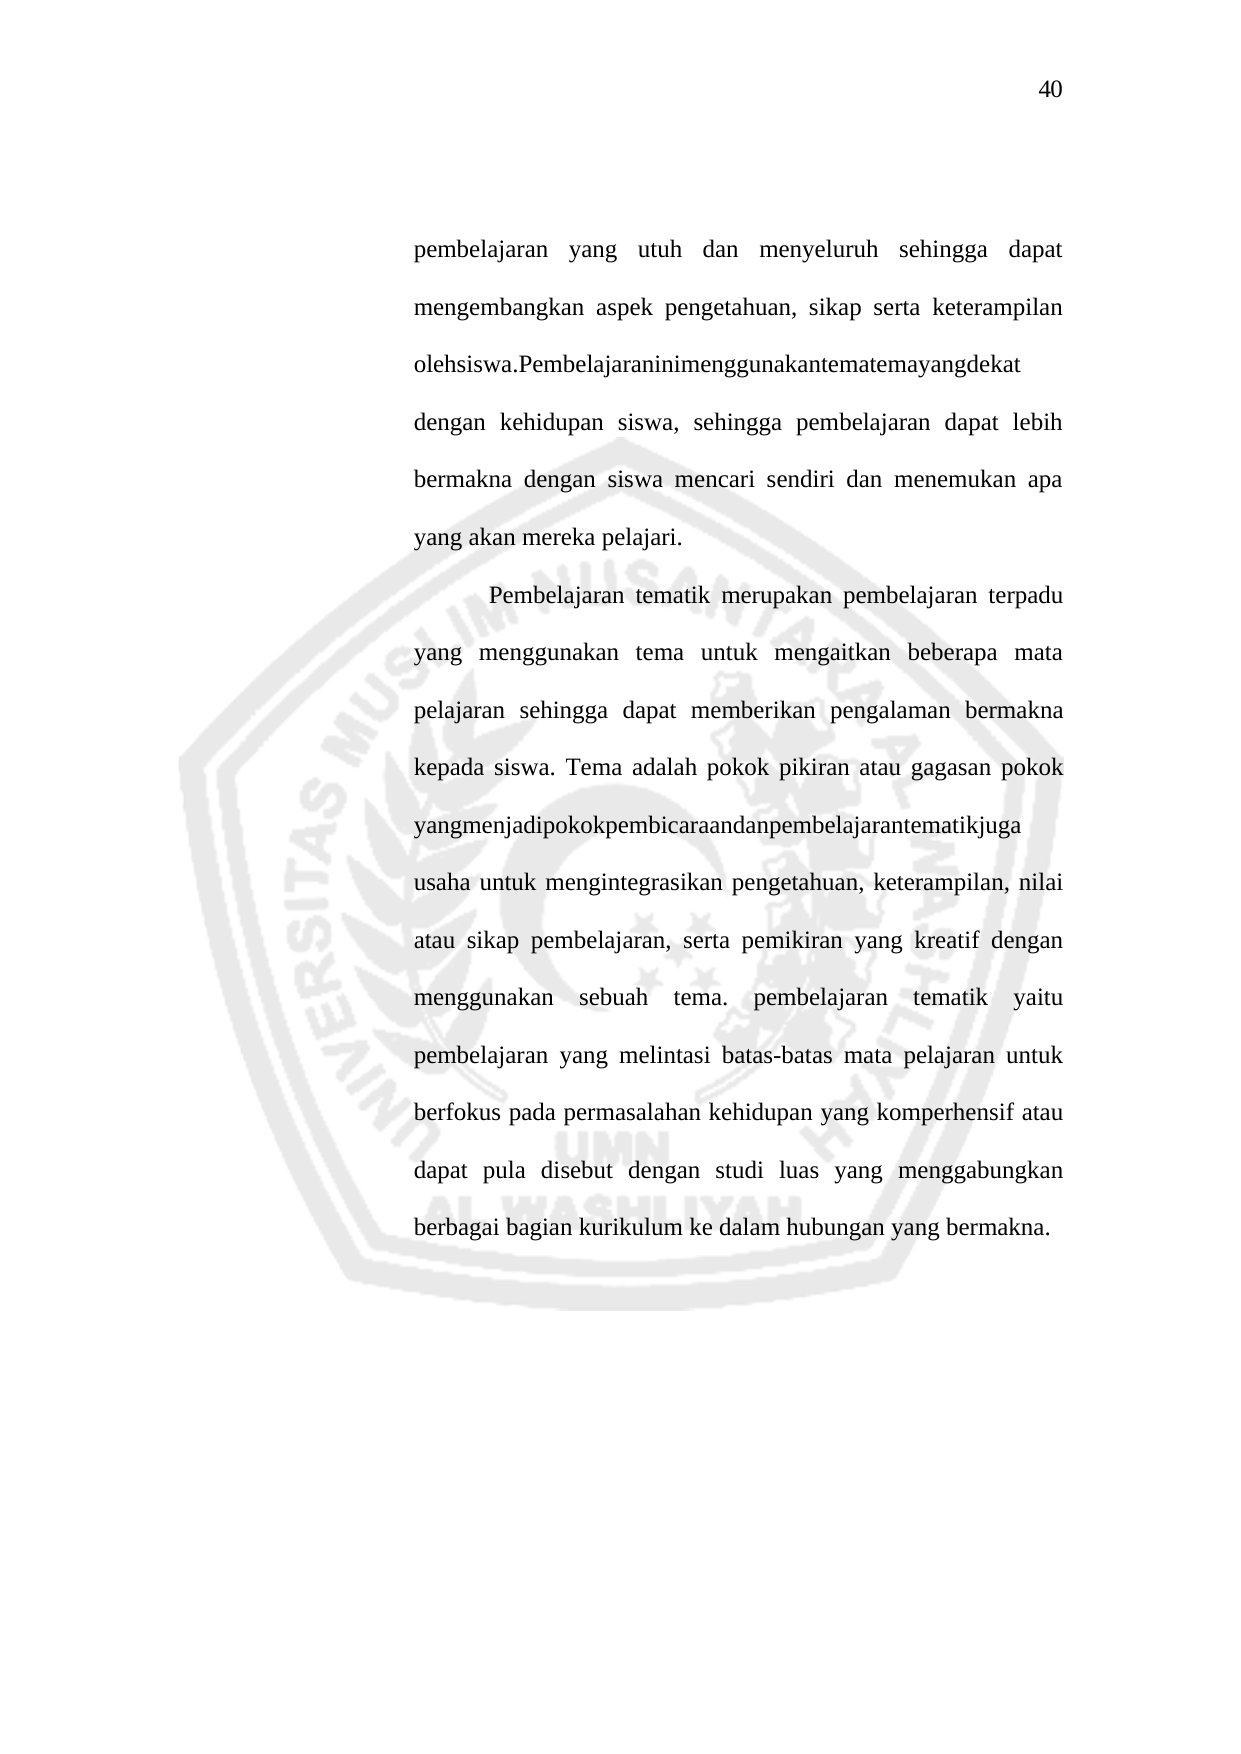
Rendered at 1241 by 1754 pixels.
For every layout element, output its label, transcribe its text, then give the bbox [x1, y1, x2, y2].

text pembelajaran yang utuh dan menyeluruh sehingga dapat mengembangkan aspek pengetahuan, sikap serta keterampilan olehsiswa.Pembelajaraninimenggunakantematemayangdekat dengan kehidupan siswa, sehingga pembelajaran dapat lebih bermakna dengan siswa mencari sendiri dan menemukan apa yang akan mereka pelajari. [413, 234, 1063, 551]
picture [178, 437, 1064, 1311]
text Pembelajaran tematik merupakan pembelajaran terpadu yang menggunakan tema untuk mengaitkan beberapa mata pelajaran sehingga dapat memberikan pengalaman bermakna kepada siswa. Tema adalah pokok pikiran atau gagasan pokok yangmenjadipokokpembicaraandanpembelajarantematikjuga usaha untuk mengintegrasikan pengetahuan, keterampilan, nilai atau sikap pembelajaran, serta pemikiran yang kreatif dengan menggunakan sebuah tema. pembelajaran tematik yaitu pembelajaran yang melintasi batas-batas mata pelajaran untuk berfokus pada permasalahan kehidupan yang komperhensif atau dapat pula disebut dengan studi luas yang menggabungkan berbagai bagian kurikulum ke dalam hubungan yang bermakna. [413, 580, 1064, 1241]
